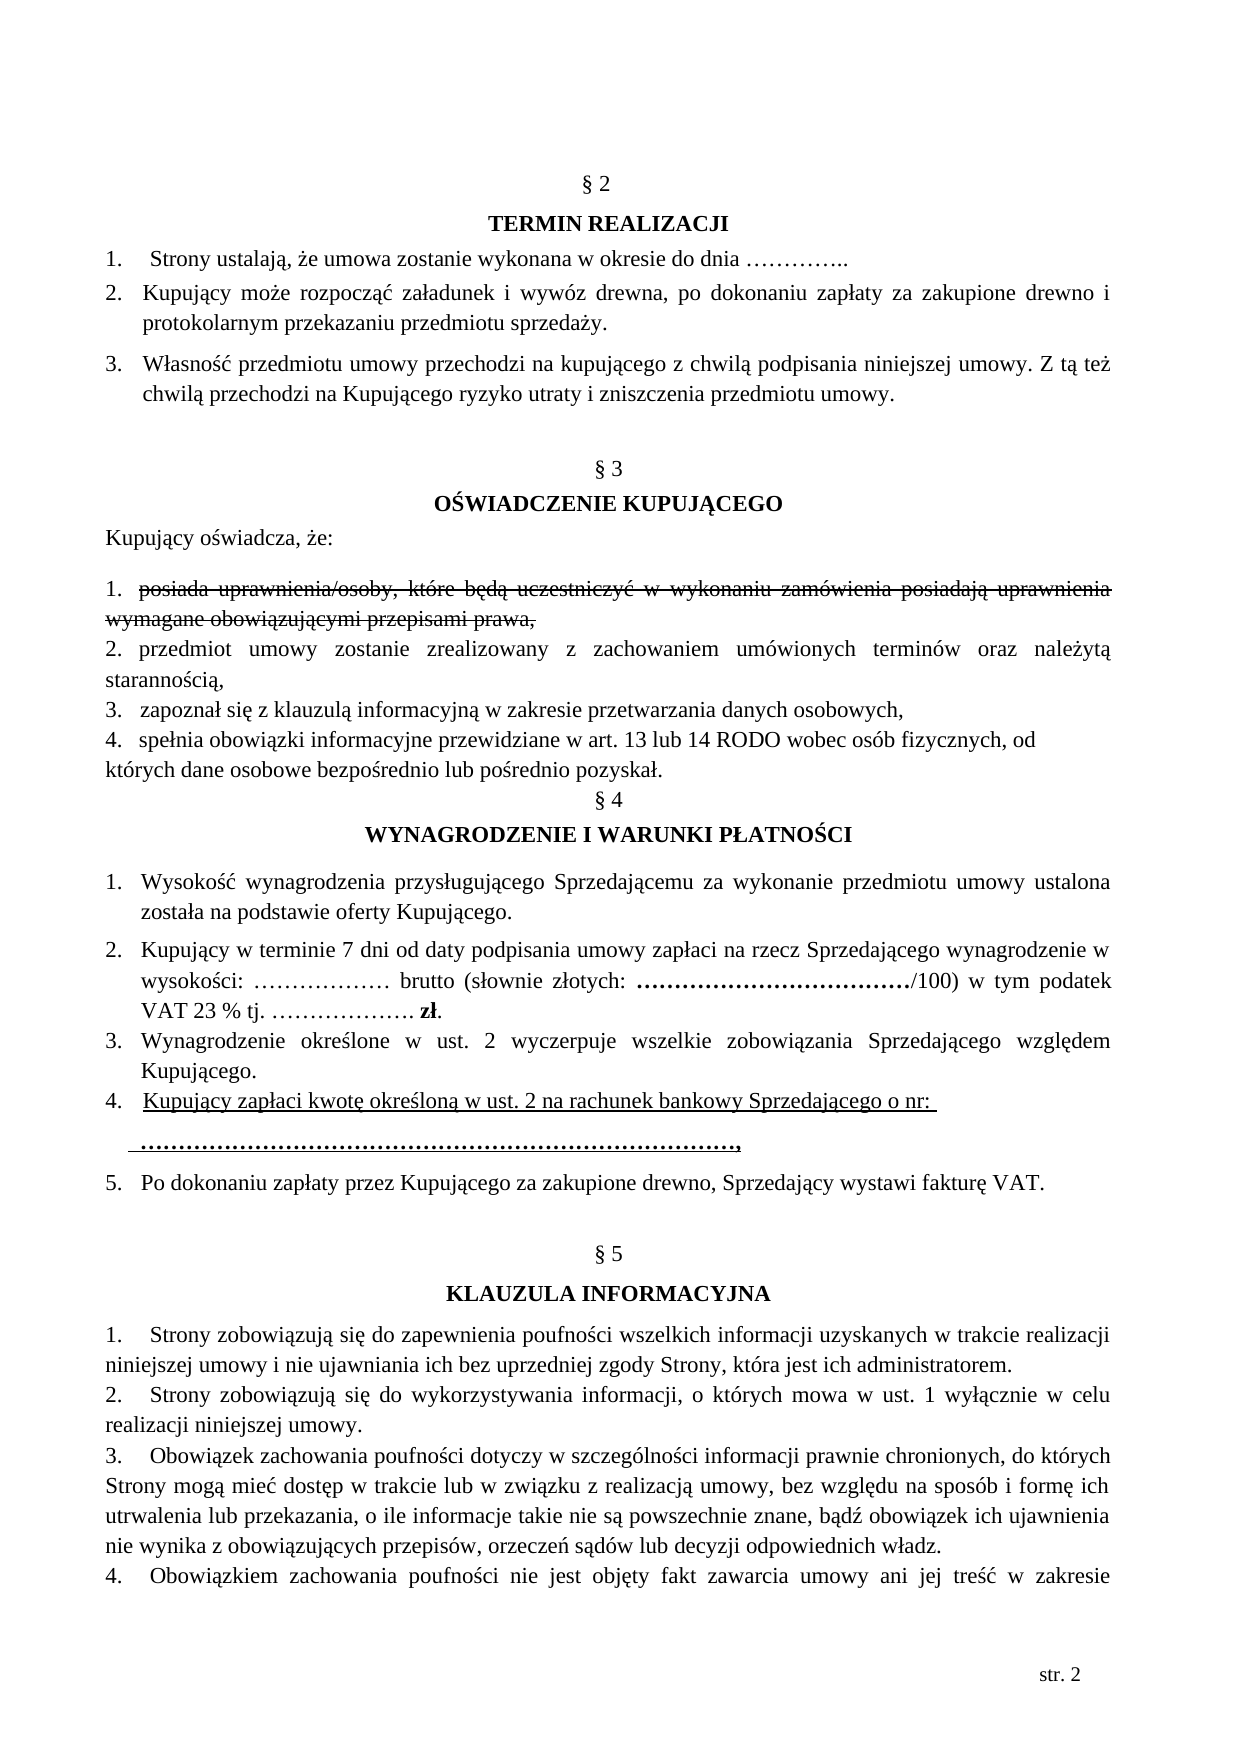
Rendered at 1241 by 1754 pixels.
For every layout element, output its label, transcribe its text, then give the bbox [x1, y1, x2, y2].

list Kupujący zapłaci kwotę określoną w ust. 2 na rachunek bankowy Sprzedającego o nr: [105, 1088, 1112, 1114]
text § 3 [105, 455, 1112, 482]
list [105, 1563, 1112, 1589]
list spełnia obowiązki informacyjne przewidziane w art. 13 lub 14 RODO wobec osób fizycznych, od których dane osobowe bezpośrednio lub pośrednio pozyskał. [105, 726, 1112, 783]
list Wysokość wynagrodzenia przysługującego Sprzedającemu za wykonanie przedmiotu umowy ustalona została na podstawie oferty Kupującego. [105, 868, 1112, 924]
list zapoznał się z klauzulą informacyjną w zakresie przetwarzania danych osobowych, [105, 696, 1112, 722]
list Własność przedmiotu umowy przechodzi na kupującego z chwilą podpisania niniejszej umowy. Z tą też chwilą przechodzi na Kupującego ryzyko utraty i zniszczenia przedmiotu umowy. [105, 350, 1112, 407]
list posiada uprawnienia/osoby, które będą uczestniczyć w wykonaniu zamówienia posiadają uprawnienia wymagane obowiązującymi przepisami prawa, [105, 575, 1112, 632]
text OŚWIADCZENIE KUPUJĄCEGO [105, 490, 1112, 516]
text § 4 [105, 787, 1112, 813]
list Strony ustalają, że umowa zostanie wykonana w okresie do dnia ………….. [105, 245, 1112, 271]
list Strony zobowiązują się do zapewnienia poufności wszelkich informacji uzyskanych w trakcie realizacji niniejszej umowy i nie ujawniania ich bez uprzedniej zgody Strony, która jest ich administratorem. [105, 1321, 1112, 1377]
text ……………………………………………………………………, [105, 1128, 1112, 1154]
text WYNAGRODZENIE I WARUNKI PŁATNOŚCI [105, 821, 1112, 847]
text KLAUZULA INFORMACYJNA [105, 1280, 1112, 1307]
text TERMIN REALIZACJI [105, 211, 1112, 237]
text Kupujący oświadcza, że: [105, 524, 1112, 550]
text § 5 [105, 1240, 1112, 1266]
list przedmiot umowy zostanie zrealizowany z zachowaniem umówionych terminów oraz należytą starannością, [105, 636, 1112, 692]
list Strony zobowiązują się do wykorzystywania informacji, o których mowa w ust. 1 wyłącznie w celu realizacji niniejszej umowy. [105, 1381, 1112, 1438]
list Obowiązek zachowania poufności dotyczy w szczególności informacji prawnie chronionych, do których Strony mogą mieć dostęp w trakcie lub w związku z realizacją umowy, bez względu na sposób i formę ich utrwalenia lub przekazania, o ile informacje takie nie są powszechnie znane, bądź obowiązek ich ujawnienia nie wynika z obowiązujących przepisów, orzeczeń sądów lub decyzji odpowiednich władz. [105, 1442, 1112, 1559]
list Wynagrodzenie określone w ust. 2 wyczerpuje wszelkie zobowiązania Sprzedającego względem Kupującego. [105, 1027, 1112, 1084]
list Kupujący w terminie 7 dni od daty podpisania umowy zapłaci na rzecz Sprzedającego wynagrodzenie w wysokości: ……………… brutto (słownie złotych: ………………………………/100) w tym podatek VAT 23 % tj. ………………. zł. [105, 937, 1112, 1023]
list Kupujący może rozpocząć załadunek i wywóz drewna, po dokonaniu zapłaty za zakupione drewno i protokolarnym przekazaniu przedmiotu sprzedaży. [105, 279, 1112, 336]
list Po dokonaniu zapłaty przez Kupującego za zakupione drewno, Sprzedający wystawi fakturę VAT. [105, 1169, 1112, 1195]
text § 2 [507, 170, 1112, 196]
